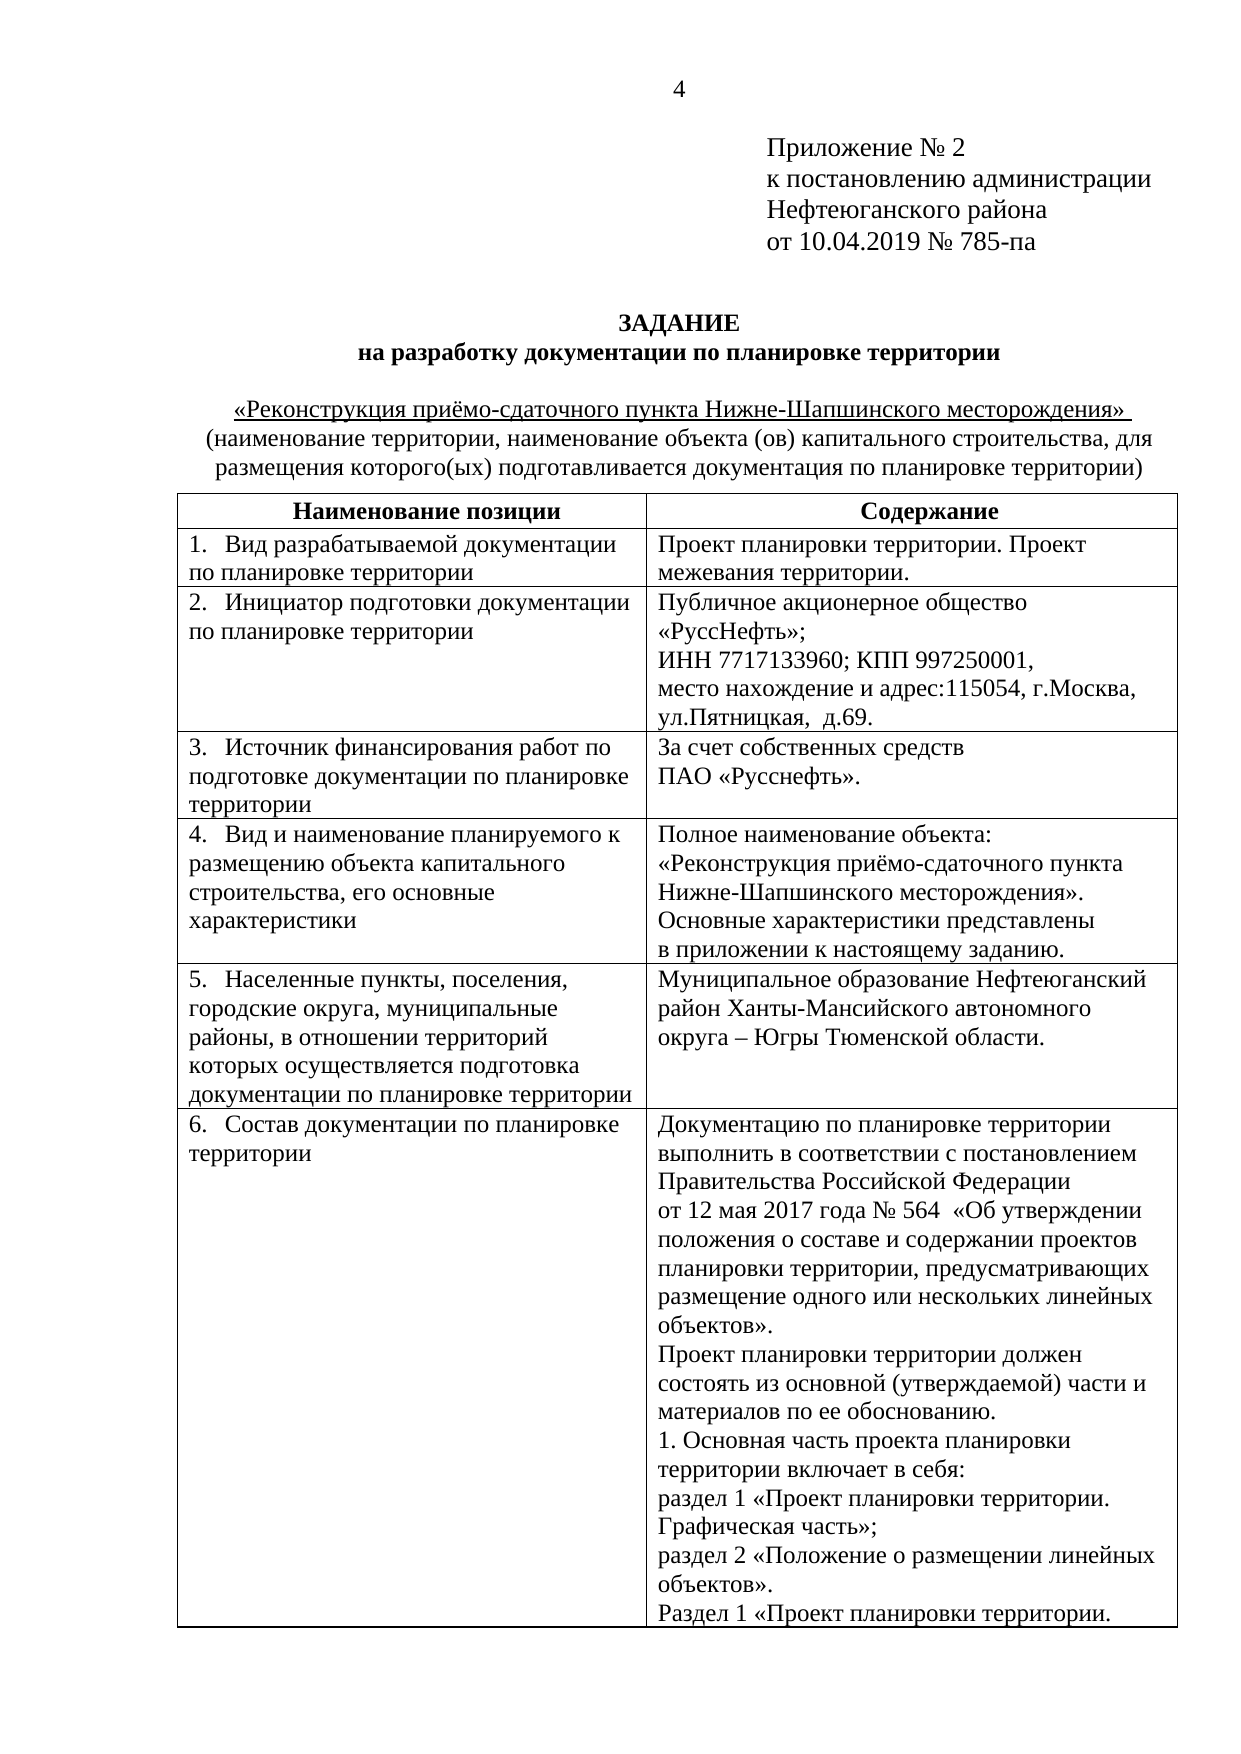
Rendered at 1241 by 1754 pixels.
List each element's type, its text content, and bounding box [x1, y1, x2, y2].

text (наименование территории, наименование объекта (ов) капитального строительства, для размещения которого(ых) подготавливается документация по планировке территории) [177, 423, 1181, 480]
text «Реконструкция приёмо-сдаточного пункта Нижне-Шапшинского месторождения» [177, 394, 1181, 423]
table_header Содержание [647, 494, 1177, 528]
text к постановлению администрации Нефтеюганского района [766, 162, 1181, 225]
text от 10.04.2019 № 785-па [177, 225, 1181, 256]
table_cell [178, 1109, 646, 1626]
table_header Наименование позиции [178, 494, 646, 528]
table_cell Полное наименование объекта: «Реконструкция приёмо-сдаточного пункта Нижне-Шапшинского месторождения». Основные характеристики представлены в приложении к настоящему заданию. [647, 819, 1177, 963]
table_cell За счет собственных средств ПАО «Русснефть». [647, 732, 1177, 818]
table_cell Проект планировки территории. Проект межевания территории. [647, 529, 1177, 586]
table_cell Публичное акционерное общество «РуссНефть»; ИНН 7717133960; КПП 997250001, место нахождение и адрес:115054, г.Москва, ул.Пятницкая, д.69. [647, 587, 1177, 731]
text на разработку документации по планировке территории [177, 337, 1181, 365]
table_cell Населенные пункты, поселения, городские округа, муниципальные районы, в отношении территорий которых осуществляется подготовка документации по планировке территории [178, 964, 646, 1108]
table_cell Муниципальное образование Нефтеюганский район Ханты-Мансийского автономного округа – Югры Тюменской области. [647, 964, 1177, 1108]
table_cell Источник финансирования работ по подготовке документации по планировке территории [178, 732, 646, 818]
table_cell Инициатор подготовки документации по планировке территории [178, 587, 646, 731]
table_cell Вид разрабатываемой документации по планировке территории [178, 529, 646, 586]
table_cell Вид и наименование планируемого к размещению объекта капитального строительства, его основные характеристики [178, 819, 646, 963]
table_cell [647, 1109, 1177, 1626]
text Приложение № 2 [177, 131, 1181, 162]
text ЗАДАНИЕ [177, 308, 1181, 337]
